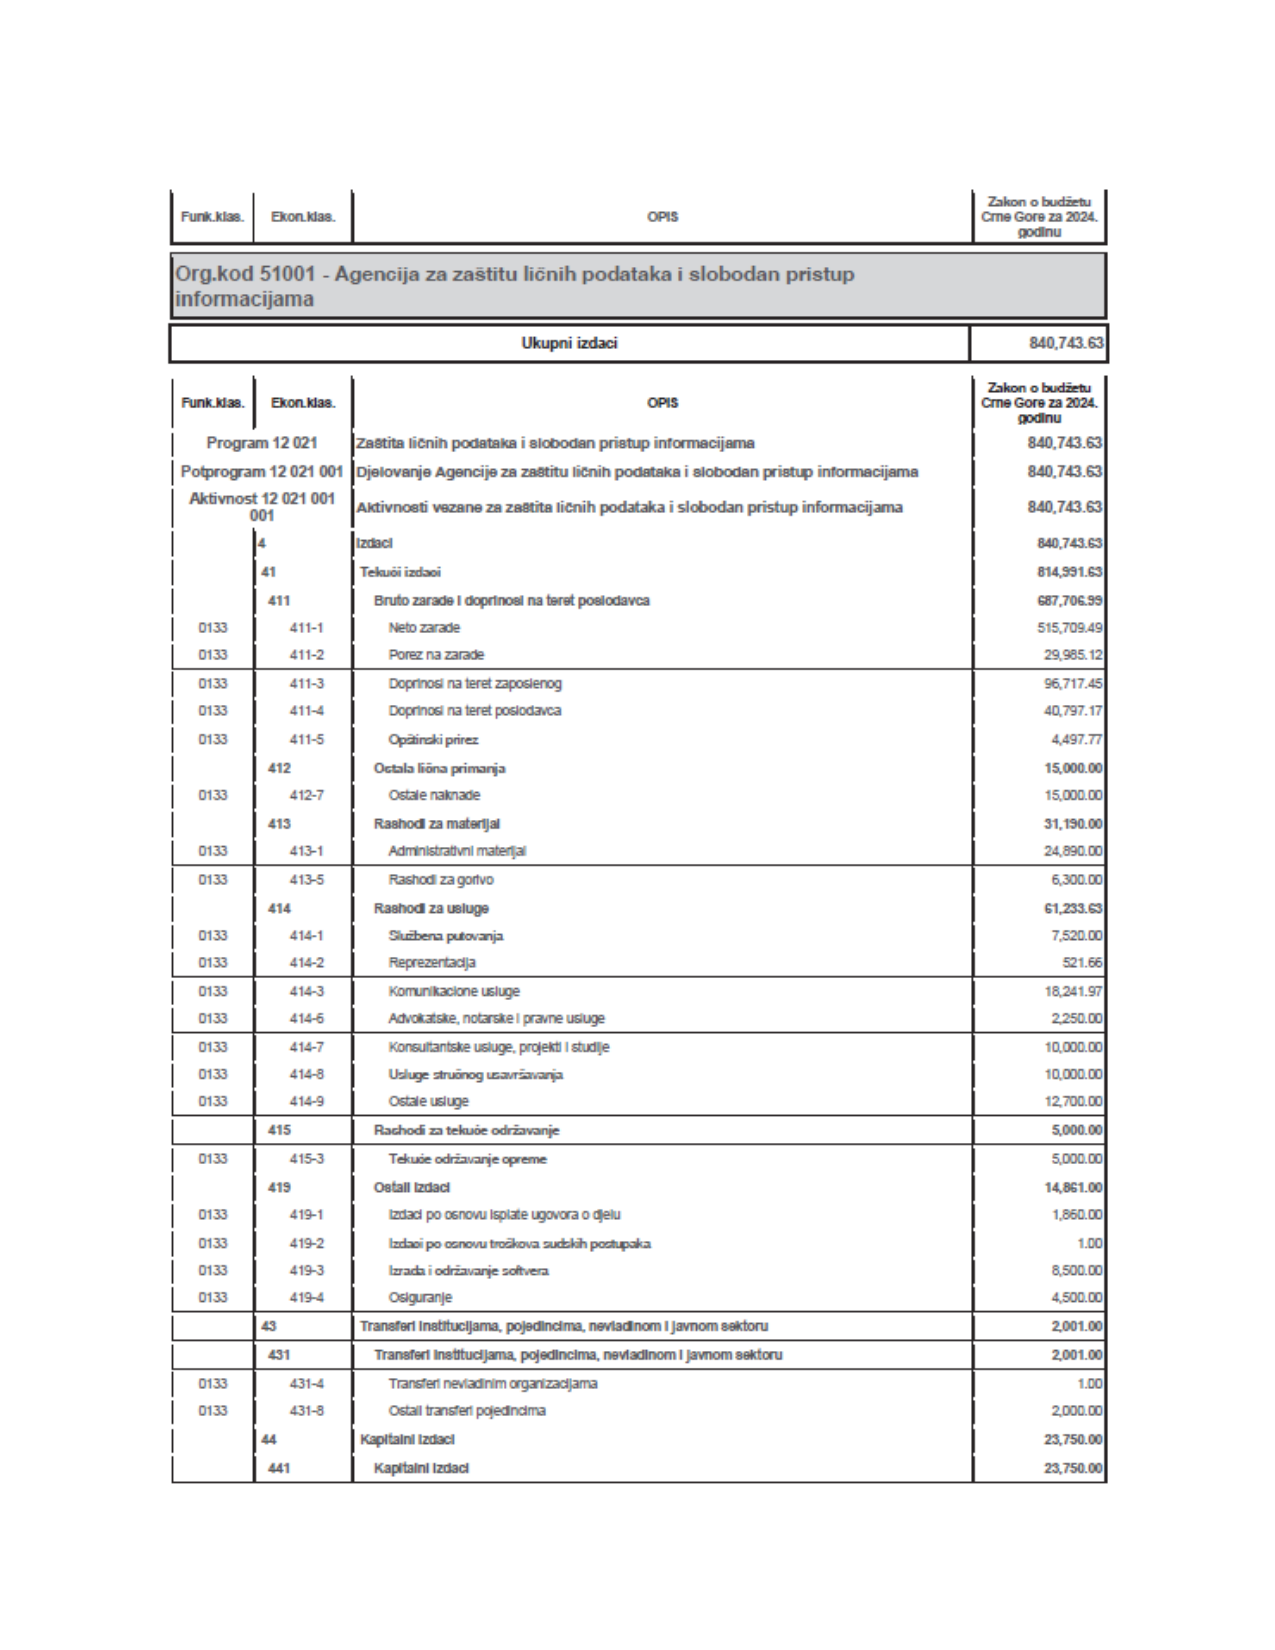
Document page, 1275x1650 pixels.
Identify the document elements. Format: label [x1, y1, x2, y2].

picture [150, 184, 1133, 1497]
